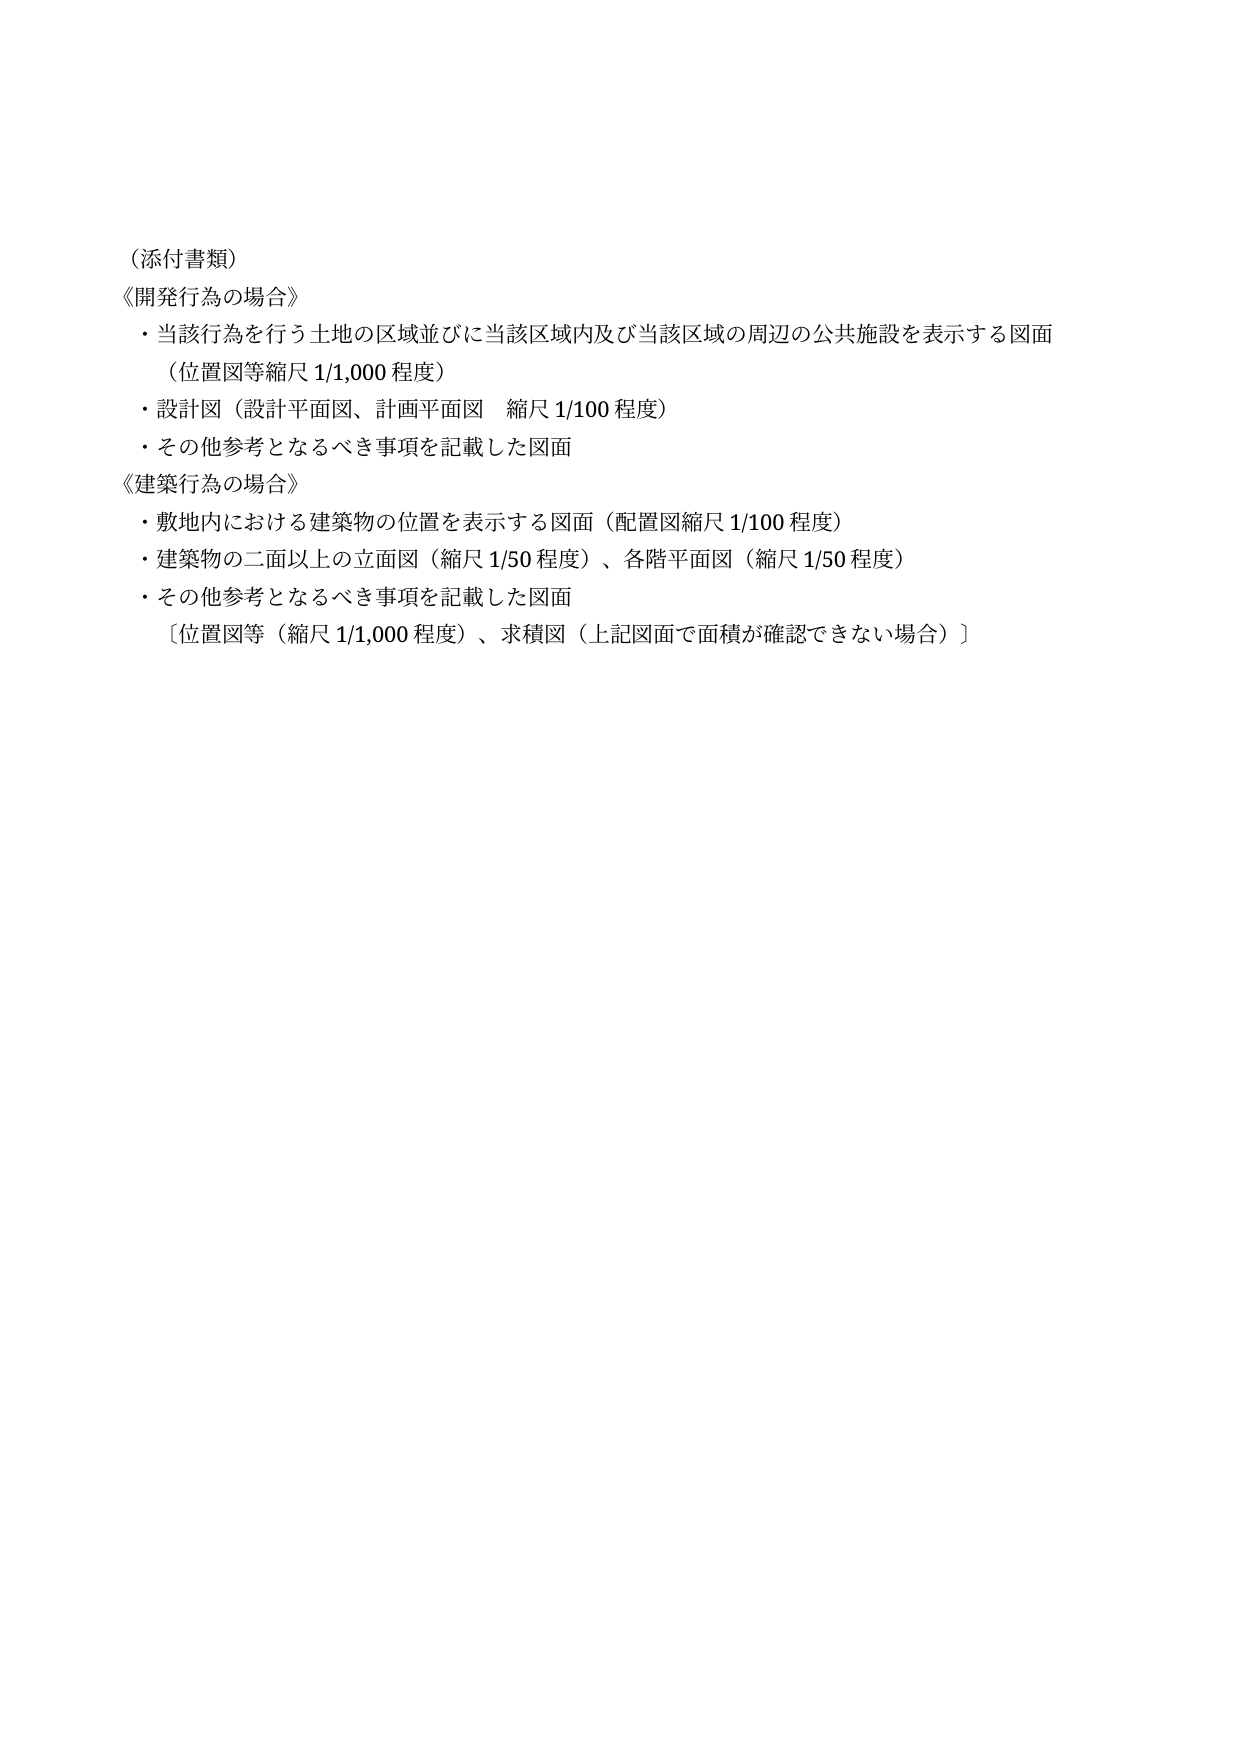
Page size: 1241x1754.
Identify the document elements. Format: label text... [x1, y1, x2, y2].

text （添付書類） [112, 239, 1128, 277]
text ・当該行為を行う土地の区域並びに当該区域内及び当該区域の周辺の公共施設を表示する図面 [112, 314, 1128, 352]
text ・設計図（設計平面図、計画平面図 縮尺1/100程度） [112, 389, 1128, 427]
text 《建築行為の場合》 [112, 464, 1128, 502]
text ・その他参考となるべき事項を記載した図面 [112, 427, 1128, 464]
text 《開発行為の場合》 [112, 277, 1128, 314]
text ・敷地内における建築物の位置を表示する図面（配置図縮尺1/100程度） [112, 502, 1128, 539]
text （位置図等縮尺1/1,000程度） [112, 352, 1128, 389]
text 〔位置図等（縮尺1/1,000程度）、求積図（上記図面で面積が確認できない場合）〕 [112, 614, 1128, 652]
text ・その他参考となるべき事項を記載した図面 [112, 577, 1128, 614]
text ・建築物の二面以上の立面図（縮尺1/50程度）、各階平面図（縮尺1/50程度） [112, 539, 1128, 577]
